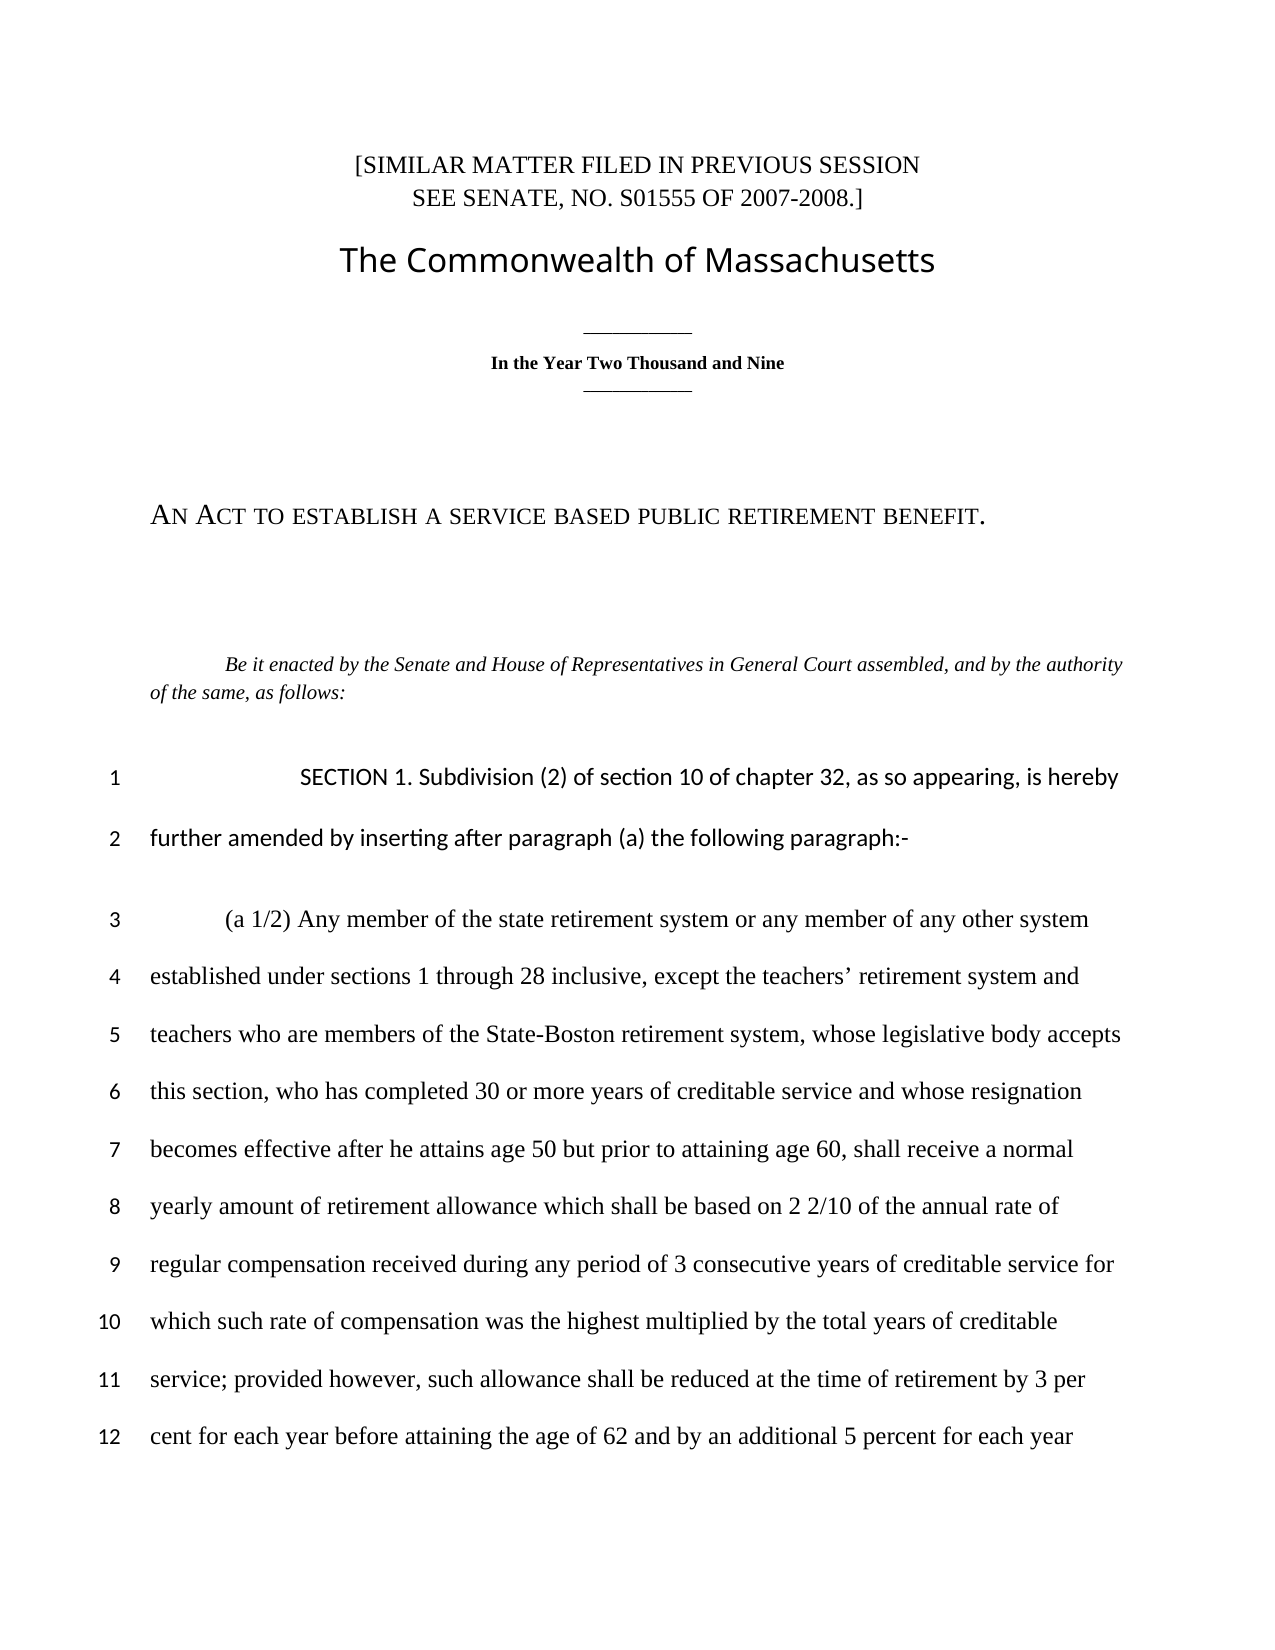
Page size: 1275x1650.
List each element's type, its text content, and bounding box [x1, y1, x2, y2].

text _______________ [150, 319, 1125, 348]
text [SIMILAR MATTER FILED IN PREVIOUS SESSION SEE SENATE, NO. S01555 OF 2007-2008.] [150, 150, 1125, 212]
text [150, 904, 1125, 1450]
text Be it enacted by the Senate and House of Representatives in General Court assembled, and by the authority of the same, as follows: [150, 652, 1125, 736]
text An Act to establish a service based public retirement benefit. [150, 497, 1125, 627]
text In the Year Two Thousand and Nine [150, 352, 1125, 374]
text The Commonwealth of Massachusetts [150, 237, 1125, 314]
text SECTION 1. Subdivision (2) of section 10 of chapter 32, as so appearing, is hereby further amended by inserting after paragraph (a) the following paragraph:- [150, 761, 1125, 852]
text _______________ [150, 377, 1125, 406]
